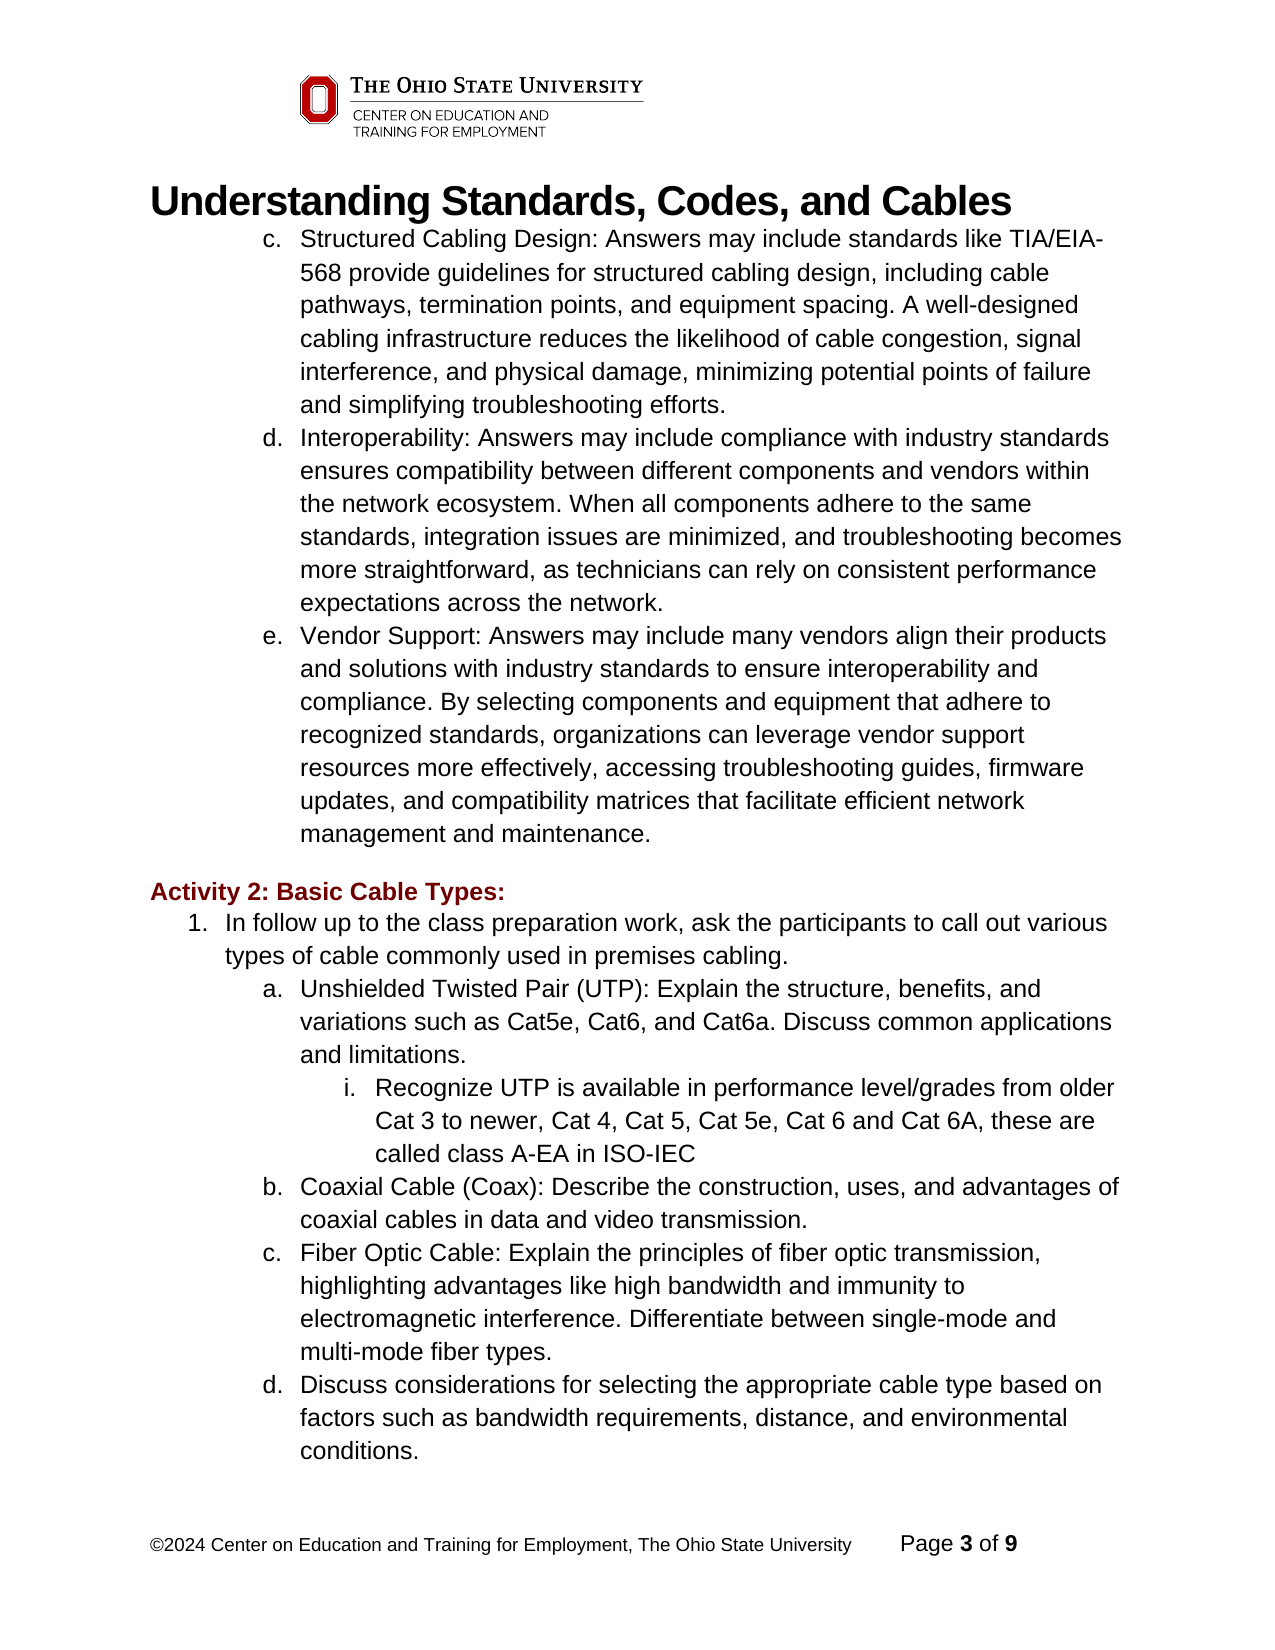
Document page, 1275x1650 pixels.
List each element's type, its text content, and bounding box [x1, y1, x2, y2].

picture [300, 75, 644, 137]
subtitle Structured Cabling Design: Answers may include standards like TIA/EIA-568 provide guidelines for structured cabling design, including cable pathways, termination points, and equipment spacing. A well-designed cabling infrastructure reduces the likelihood of cable congestion, signal interference, and physical damage, minimizing potential points of failure and simplifying troubleshooting efforts. [262, 224, 1125, 418]
subtitle Coaxial Cable (Coax): Describe the construction, uses, and advantages of coaxial cables in data and video transmission. [262, 1172, 1125, 1234]
subtitle In follow up to the class preparation work, ask the participants to call out various types of cable commonly used in premises cabling. [187, 908, 1125, 970]
subtitle Unshielded Twisted Pair (UTP): Explain the structure, benefits, and variations such as Cat5e, Cat6, and Cat6a. Discuss common applications and limitations. [262, 974, 1125, 1069]
subtitle Vendor Support: Answers may include many vendors align their products and solutions with industry standards to ensure interoperability and compliance. By selecting components and equipment that adhere to recognized standards, organizations can leverage vendor support resources more effectively, accessing troubleshooting guides, firmware updates, and compatibility matrices that facilitate efficient network management and maintenance. [262, 621, 1125, 848]
subtitle Activity 2: Basic Cable Types: [150, 877, 1125, 906]
subtitle Interoperability: Answers may include compliance with industry standards ensures compatibility between different components and vendors within the network ecosystem. When all components adhere to the same standards, integration issues are minimized, and troubleshooting becomes more straightforward, as technicians can rely on consistent performance expectations across the network. [262, 423, 1125, 616]
subtitle Recognize UTP is available in performance level/grades from older Cat 3 to newer, Cat 4, Cat 5, Cat 5e, Cat 6 and Cat 6A, these are called class A-EA in ISO-IEC [356, 1073, 1125, 1168]
subtitle Discuss considerations for selecting the appropriate cable type based on factors such as bandwidth requirements, distance, and environmental conditions. [262, 1370, 1125, 1465]
subtitle Fiber Optic Cable: Explain the principles of fiber optic transmission, highlighting advantages like high bandwidth and immunity to electromagnetic interference. Differentiate between single-mode and multi-mode fiber types. [262, 1238, 1125, 1366]
